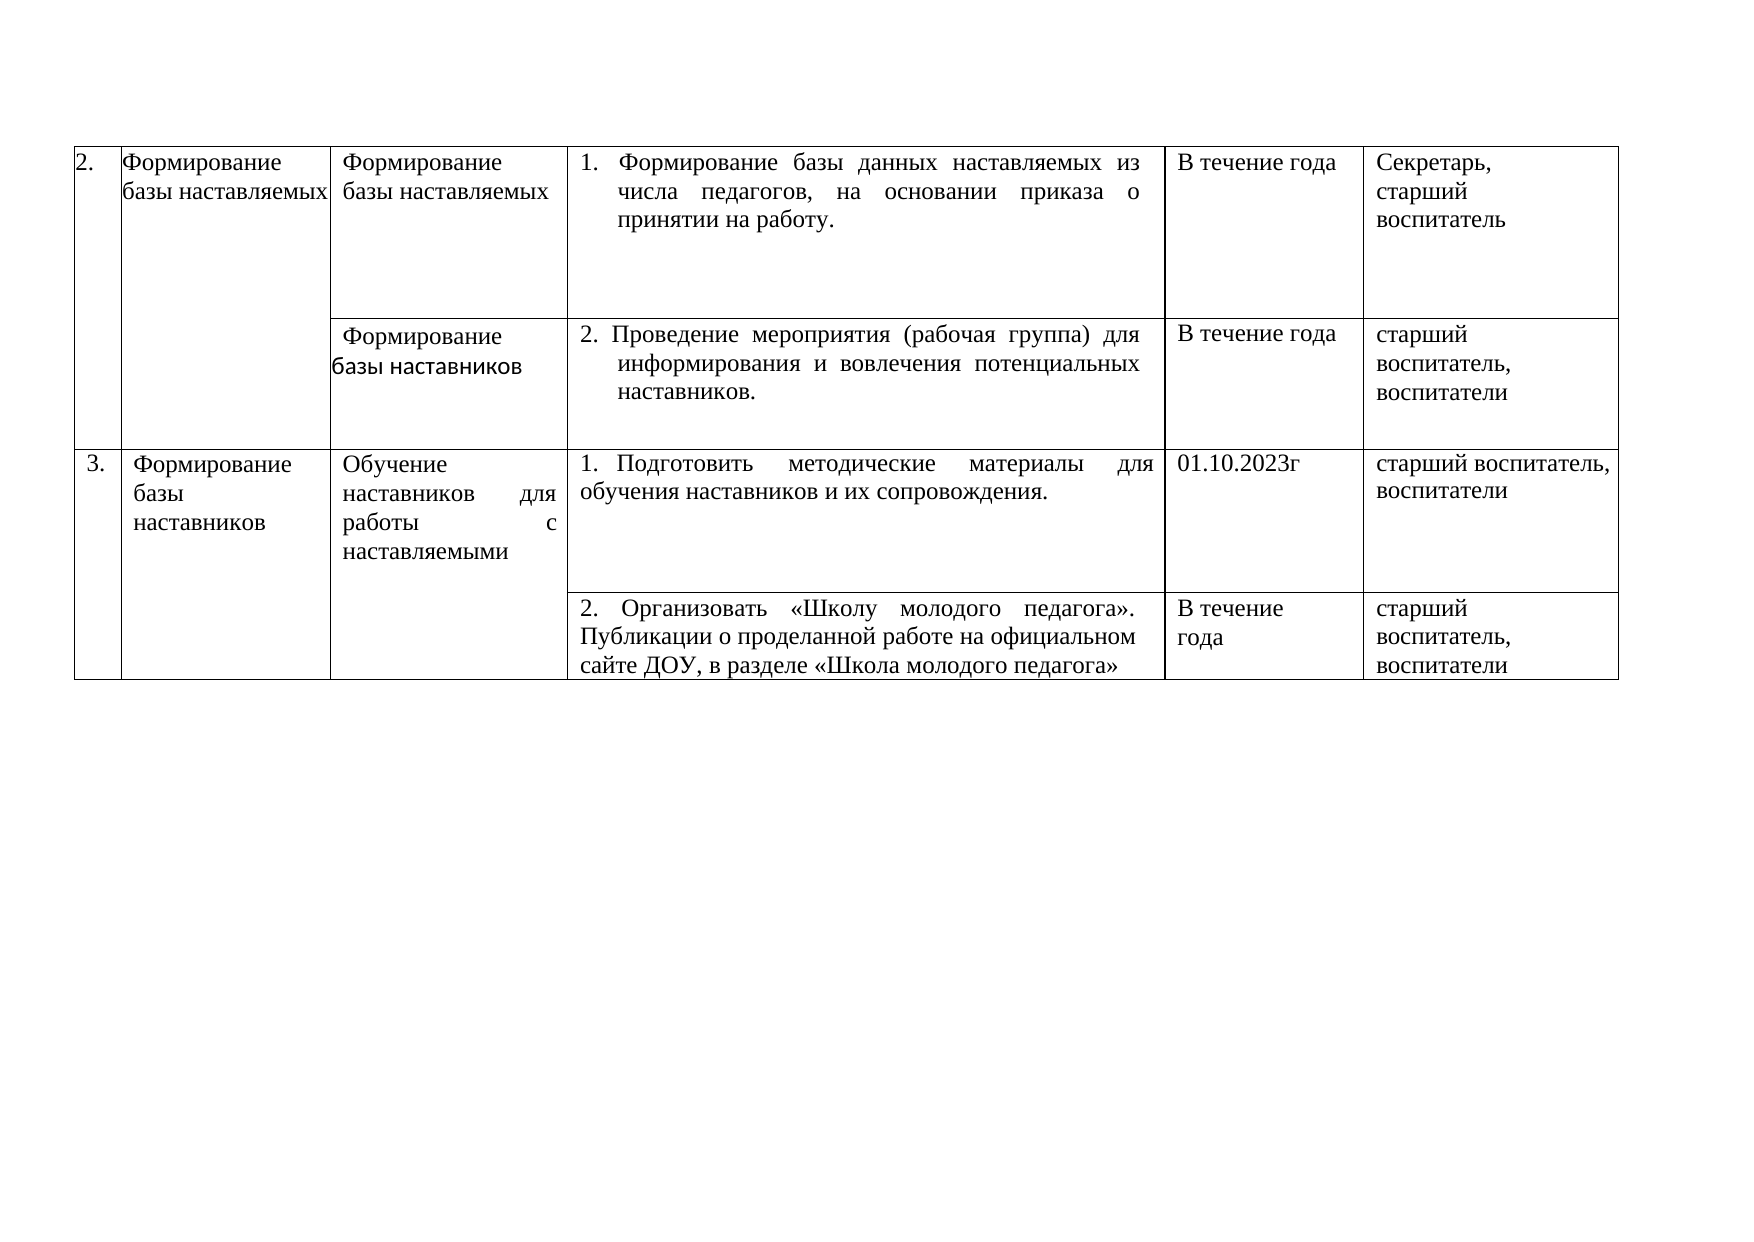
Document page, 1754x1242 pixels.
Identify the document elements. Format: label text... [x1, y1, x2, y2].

table_cell В течение года [1166, 593, 1363, 679]
table_cell 3. [75, 450, 121, 679]
table_header 1. Формирование базы данных наставляемых из числа педагогов, на основании приказа о принятии на работу. [568, 147, 1164, 318]
table_header Формирование базы наставляемых [331, 147, 567, 318]
table_cell старший воспитатель, воспитатели [1364, 593, 1618, 679]
table_cell Обучение наставников для работы с наставляемыми [331, 450, 567, 679]
table_cell Формирование базы наставников [122, 450, 330, 679]
table_cell В течение года [1166, 319, 1363, 448]
table_cell старший воспитатель, воспитатели [1364, 319, 1618, 448]
table_header В течение года [1166, 147, 1363, 318]
table_cell 1. Подготовить методические материалы для обучения наставников и их сопровождения. [568, 450, 1164, 592]
table_cell 01.10.2023г [1166, 450, 1363, 592]
table_cell 2. Организовать «Школу молодого педагога». Публикации о проделанной работе на официальном сайте ДОУ, в разделе «Школа молодого педагога» [568, 593, 1164, 679]
table_header 2. [75, 147, 121, 448]
table_header Формирование базы наставляемых [122, 147, 330, 448]
table_cell 2. Проведение мероприятия (рабочая группа) для информирования и вовлечения потенциальных наставников. [568, 319, 1164, 448]
table_cell Формирование базы наставников [331, 319, 567, 448]
table_header Секретарь, старший воспитатель [1364, 147, 1618, 318]
table_cell старший воспитатель, воспитатели [1364, 450, 1618, 592]
